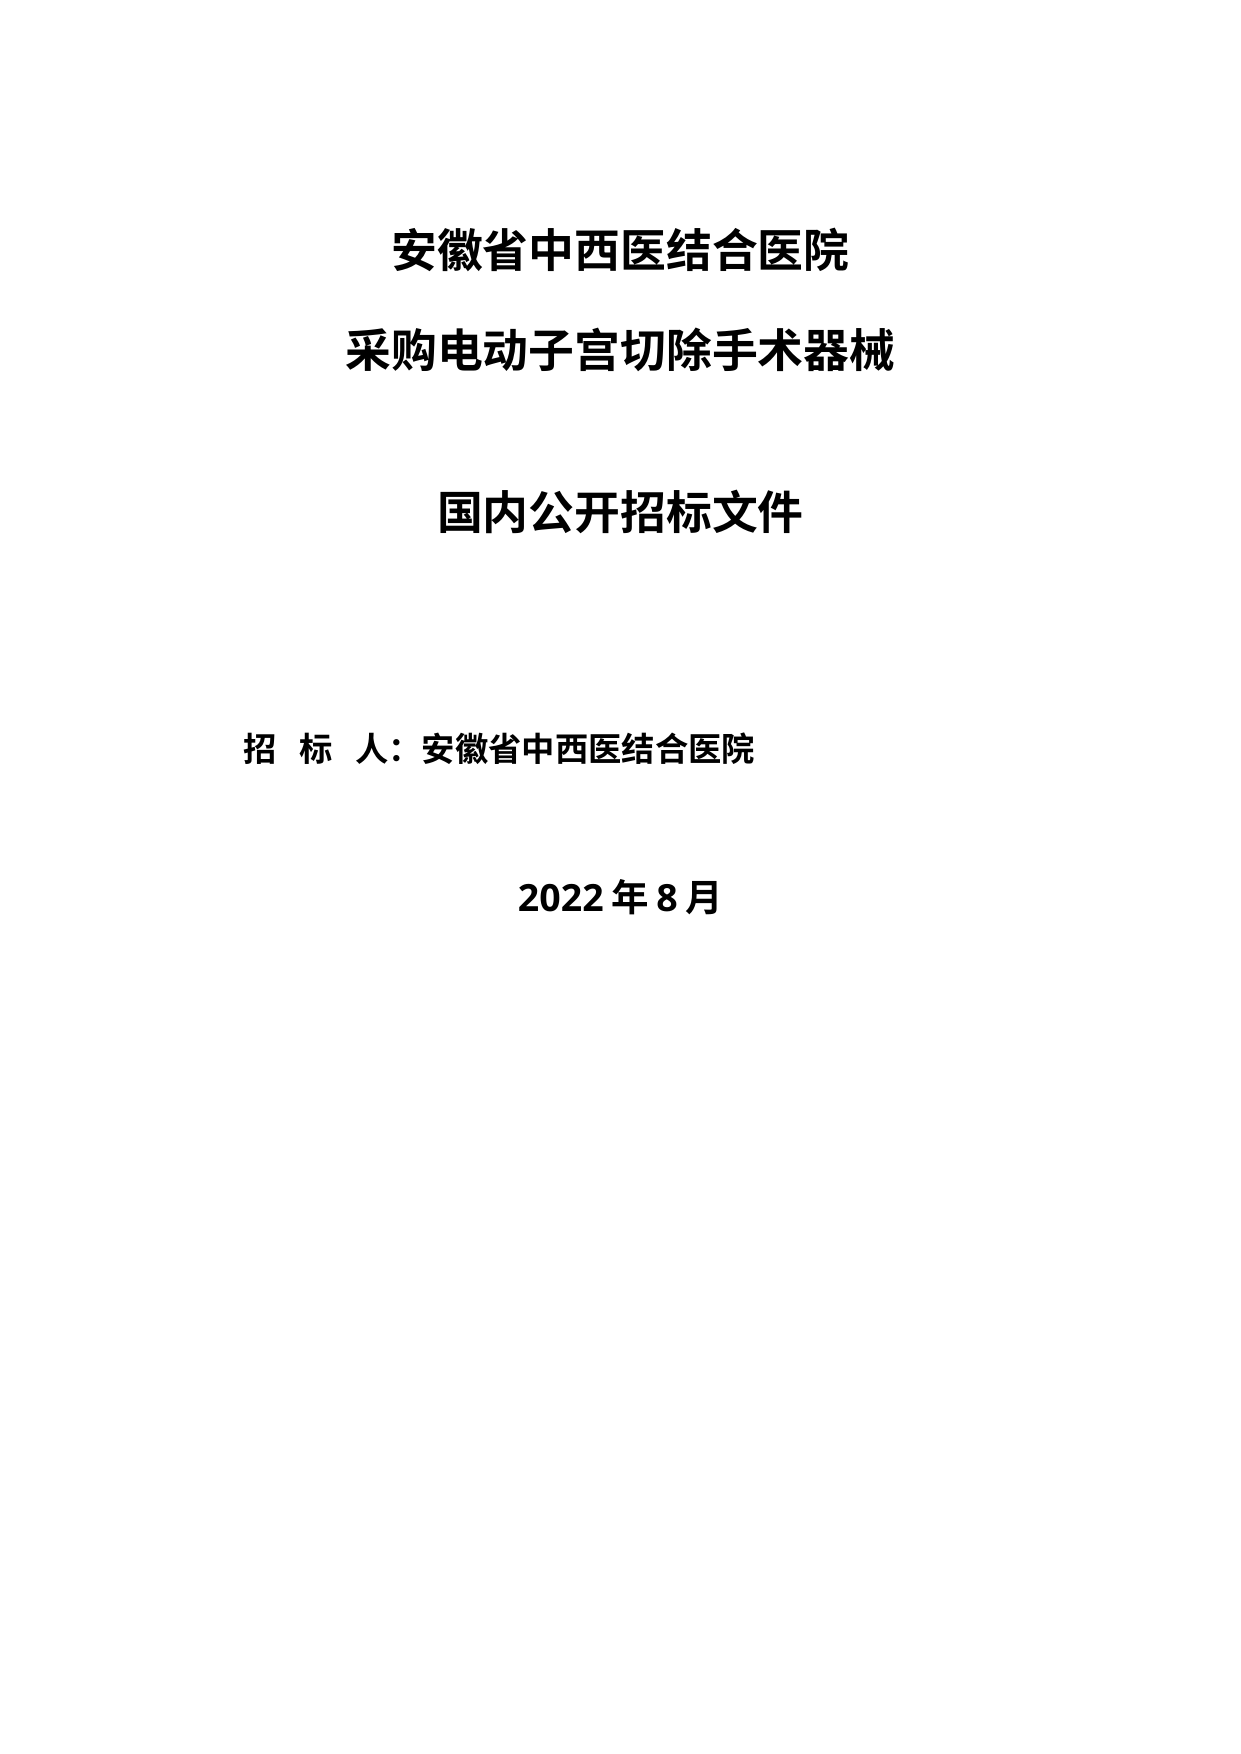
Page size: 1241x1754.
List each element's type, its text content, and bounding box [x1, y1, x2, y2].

text 安徽省中西医结合医院 [177, 214, 1063, 281]
text 国内公开招标文件 [177, 476, 1063, 542]
text 2022年8月 [177, 868, 1063, 922]
text 招 标 人：安徽省中西医结合医院 [177, 723, 1063, 771]
text 采购电动子宫切除手术器械 [177, 314, 1063, 380]
